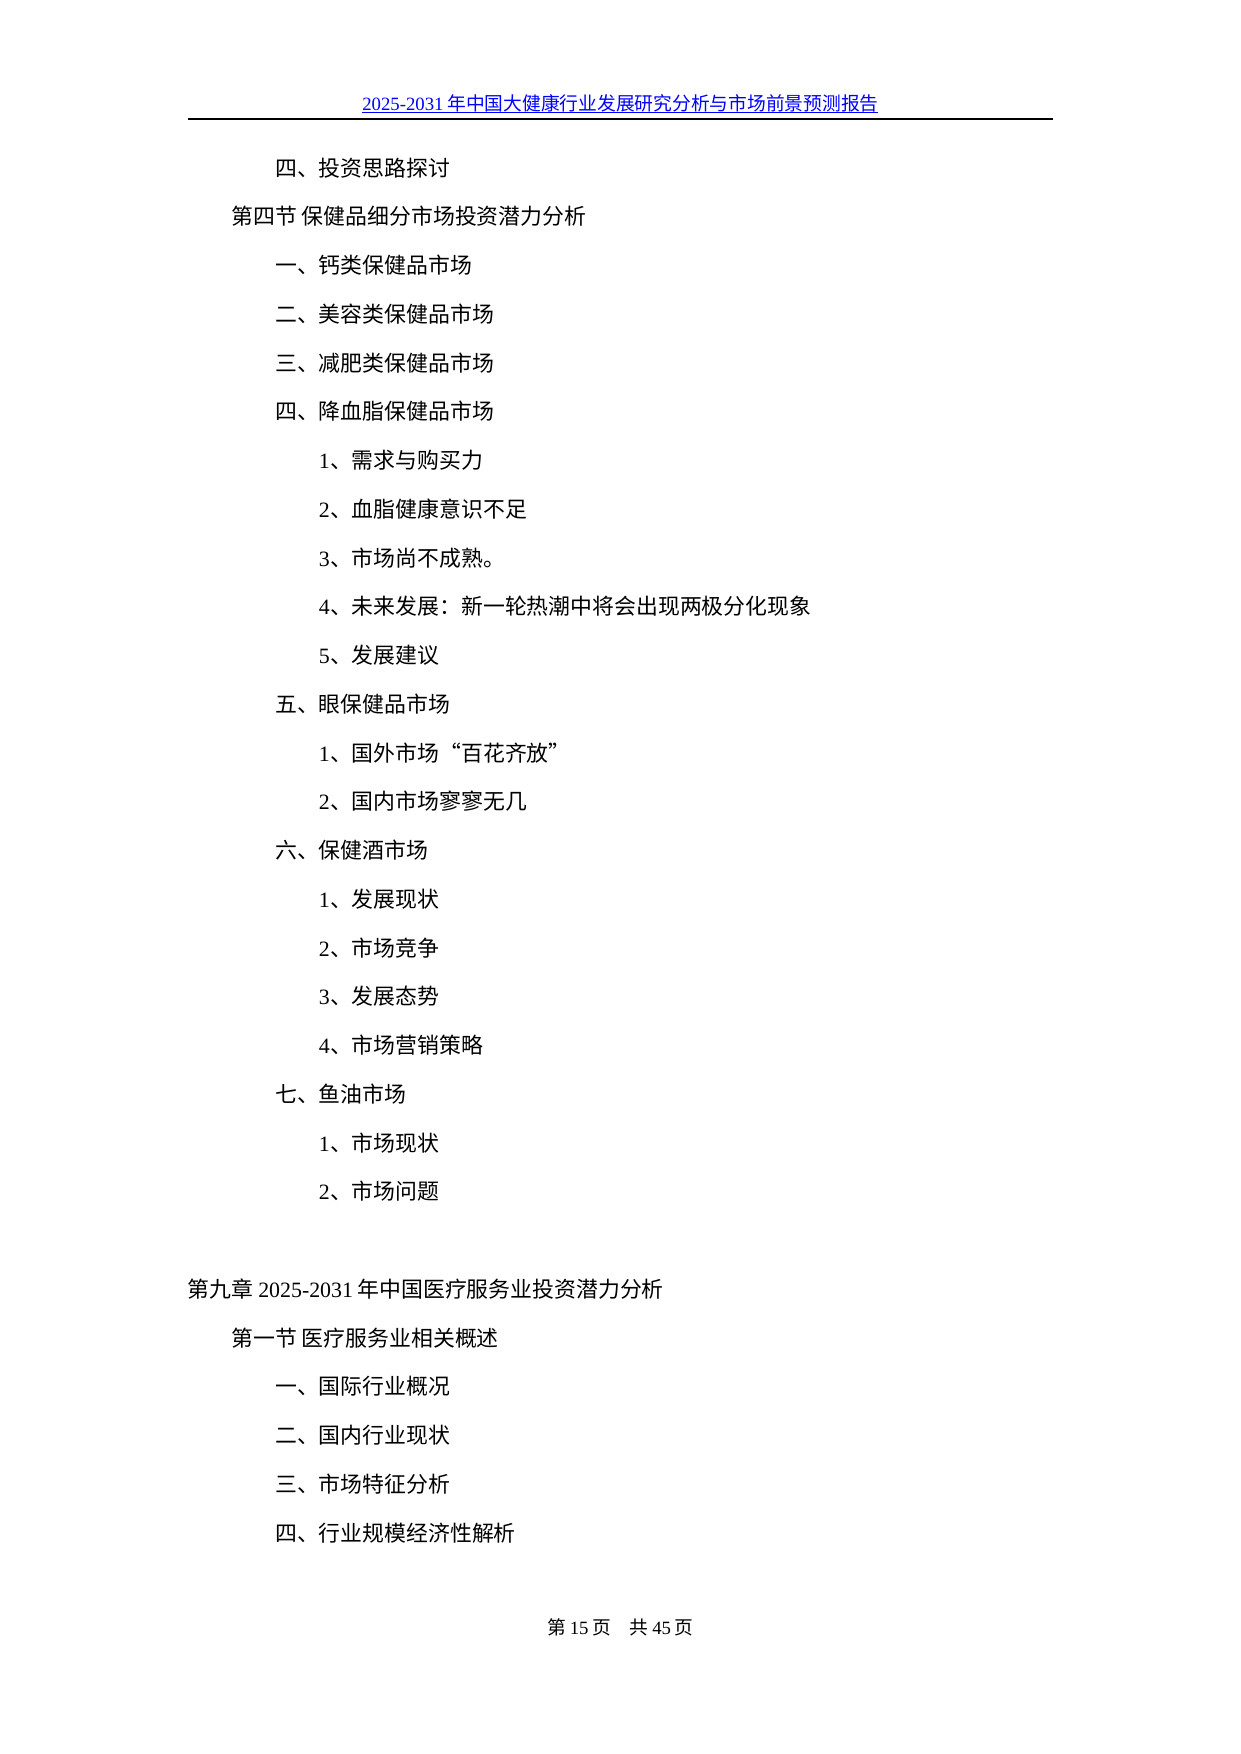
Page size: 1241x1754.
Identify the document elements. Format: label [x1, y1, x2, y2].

text [187, 150, 1053, 1548]
